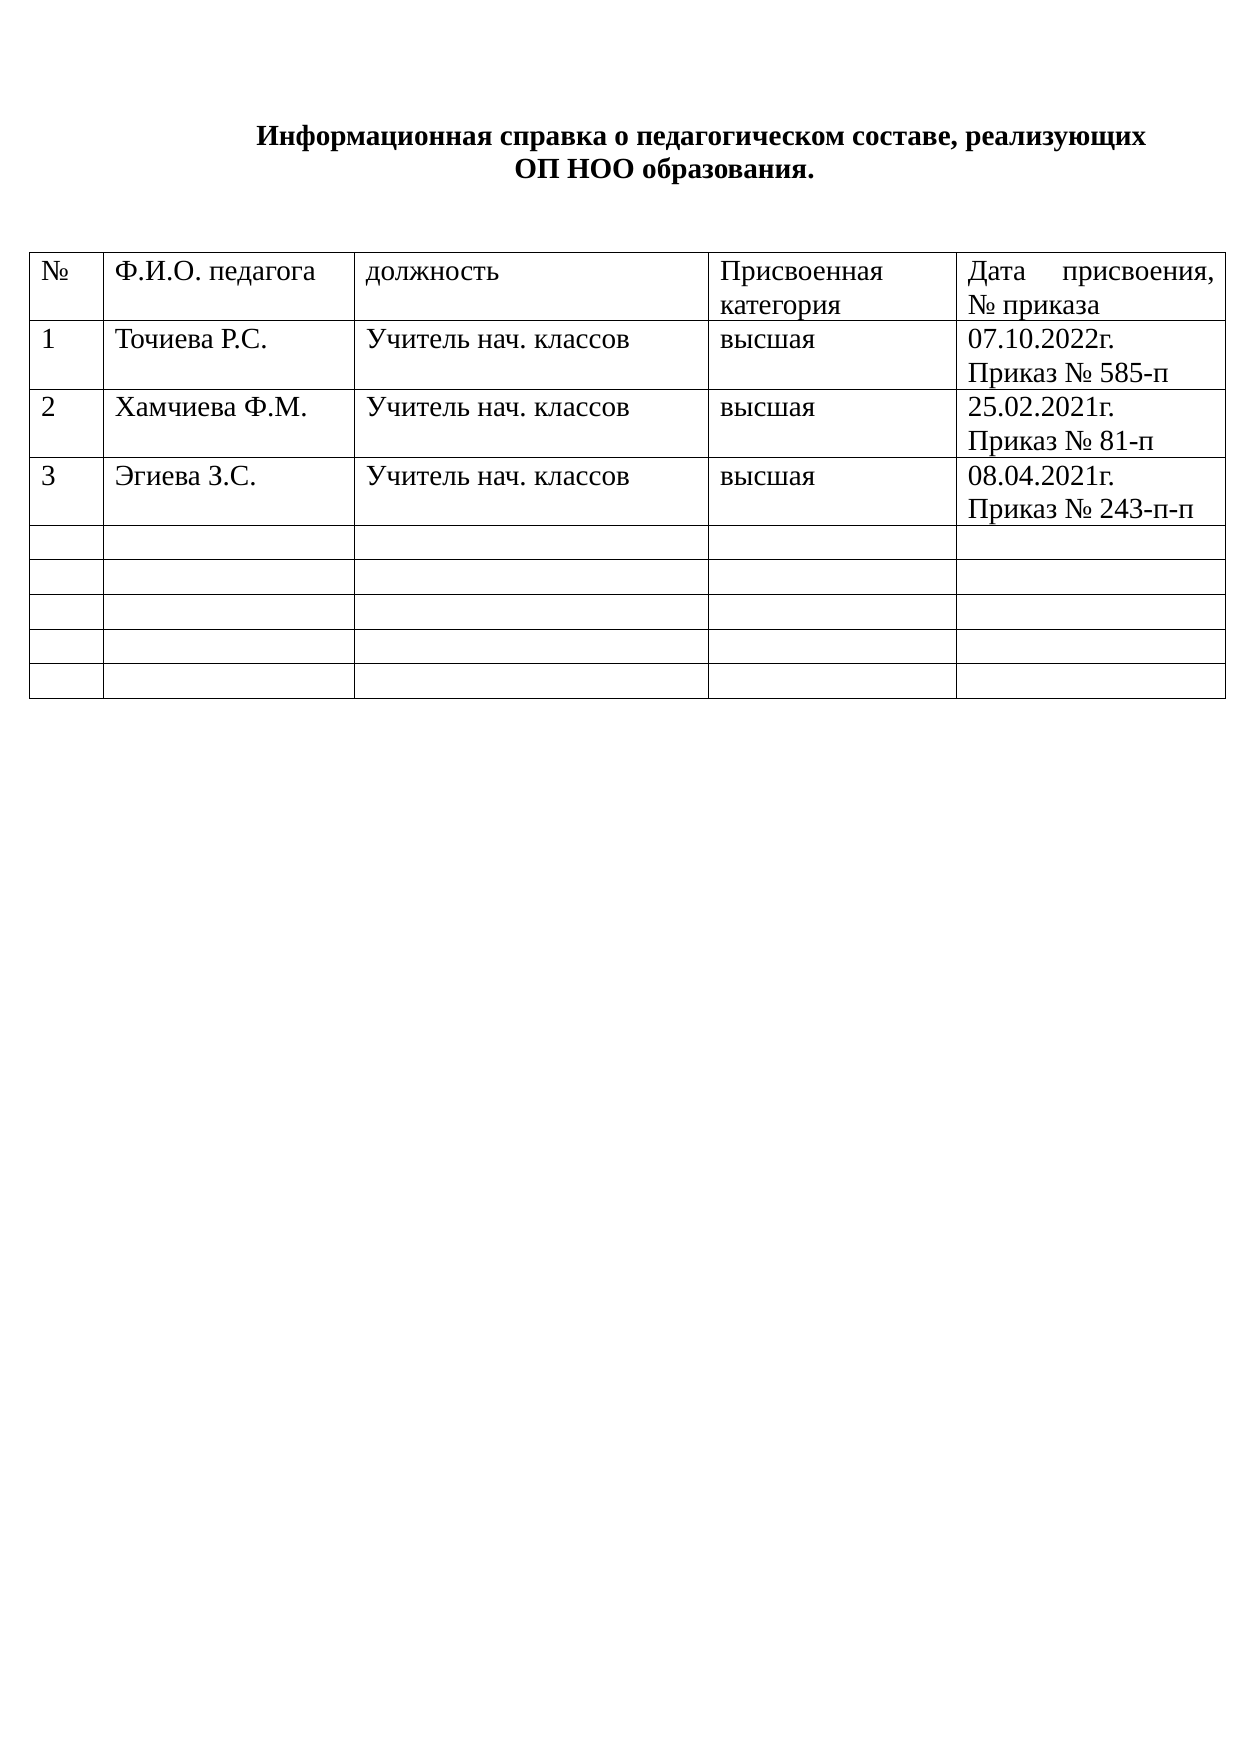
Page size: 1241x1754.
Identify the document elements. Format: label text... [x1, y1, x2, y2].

table_cell Учитель нач. классов [355, 390, 708, 457]
table_cell Учитель нач. классов [355, 321, 708, 388]
text Информационная справка о педагогическом составе, реализующих ОП НОО образования. [177, 118, 1152, 185]
table_header должность [355, 253, 708, 320]
table_cell [104, 560, 354, 594]
table_cell [709, 595, 956, 628]
table_cell [355, 630, 708, 663]
table_header Ф.И.О. педагога [104, 253, 354, 320]
table_cell [30, 560, 103, 594]
table_cell [30, 664, 103, 698]
table_cell [957, 595, 1225, 628]
table_cell [957, 526, 1225, 559]
table_cell [355, 595, 708, 628]
table_cell Учитель нач. классов [355, 458, 708, 525]
table_cell высшая [709, 458, 956, 525]
table_cell [709, 630, 956, 663]
table_cell 3 [30, 458, 103, 525]
table_cell [957, 630, 1225, 663]
table_cell [104, 664, 354, 698]
table_cell 08.04.2021г. Приказ № 243-п-п [957, 458, 1225, 525]
table_cell Хамчиева Ф.М. [104, 390, 354, 457]
table_cell [104, 630, 354, 663]
table_cell [355, 560, 708, 594]
table_cell Точиева Р.С. [104, 321, 354, 388]
table_header Дата присвоения, № приказа [957, 253, 1225, 320]
table_cell [30, 526, 103, 559]
table_header Присвоенная категория [709, 253, 956, 320]
table_cell [30, 630, 103, 663]
table_cell [104, 526, 354, 559]
table_header № [30, 253, 103, 320]
table_cell [104, 595, 354, 628]
table_cell [355, 664, 708, 698]
table_cell 25.02.2021г. Приказ № 81-п [957, 390, 1225, 457]
table_cell 07.10.2022г. Приказ № 585-п [957, 321, 1225, 388]
table_cell [957, 560, 1225, 594]
table_cell [709, 560, 956, 594]
table_cell Эгиева З.С. [104, 458, 354, 525]
table_cell [30, 595, 103, 628]
table_cell 1 [30, 321, 103, 388]
table_cell [355, 526, 708, 559]
table_cell [957, 664, 1225, 698]
table_cell 2 [30, 390, 103, 457]
table_cell высшая [709, 321, 956, 388]
table_cell высшая [709, 390, 956, 457]
table_cell [709, 664, 956, 698]
table_cell [709, 526, 956, 559]
